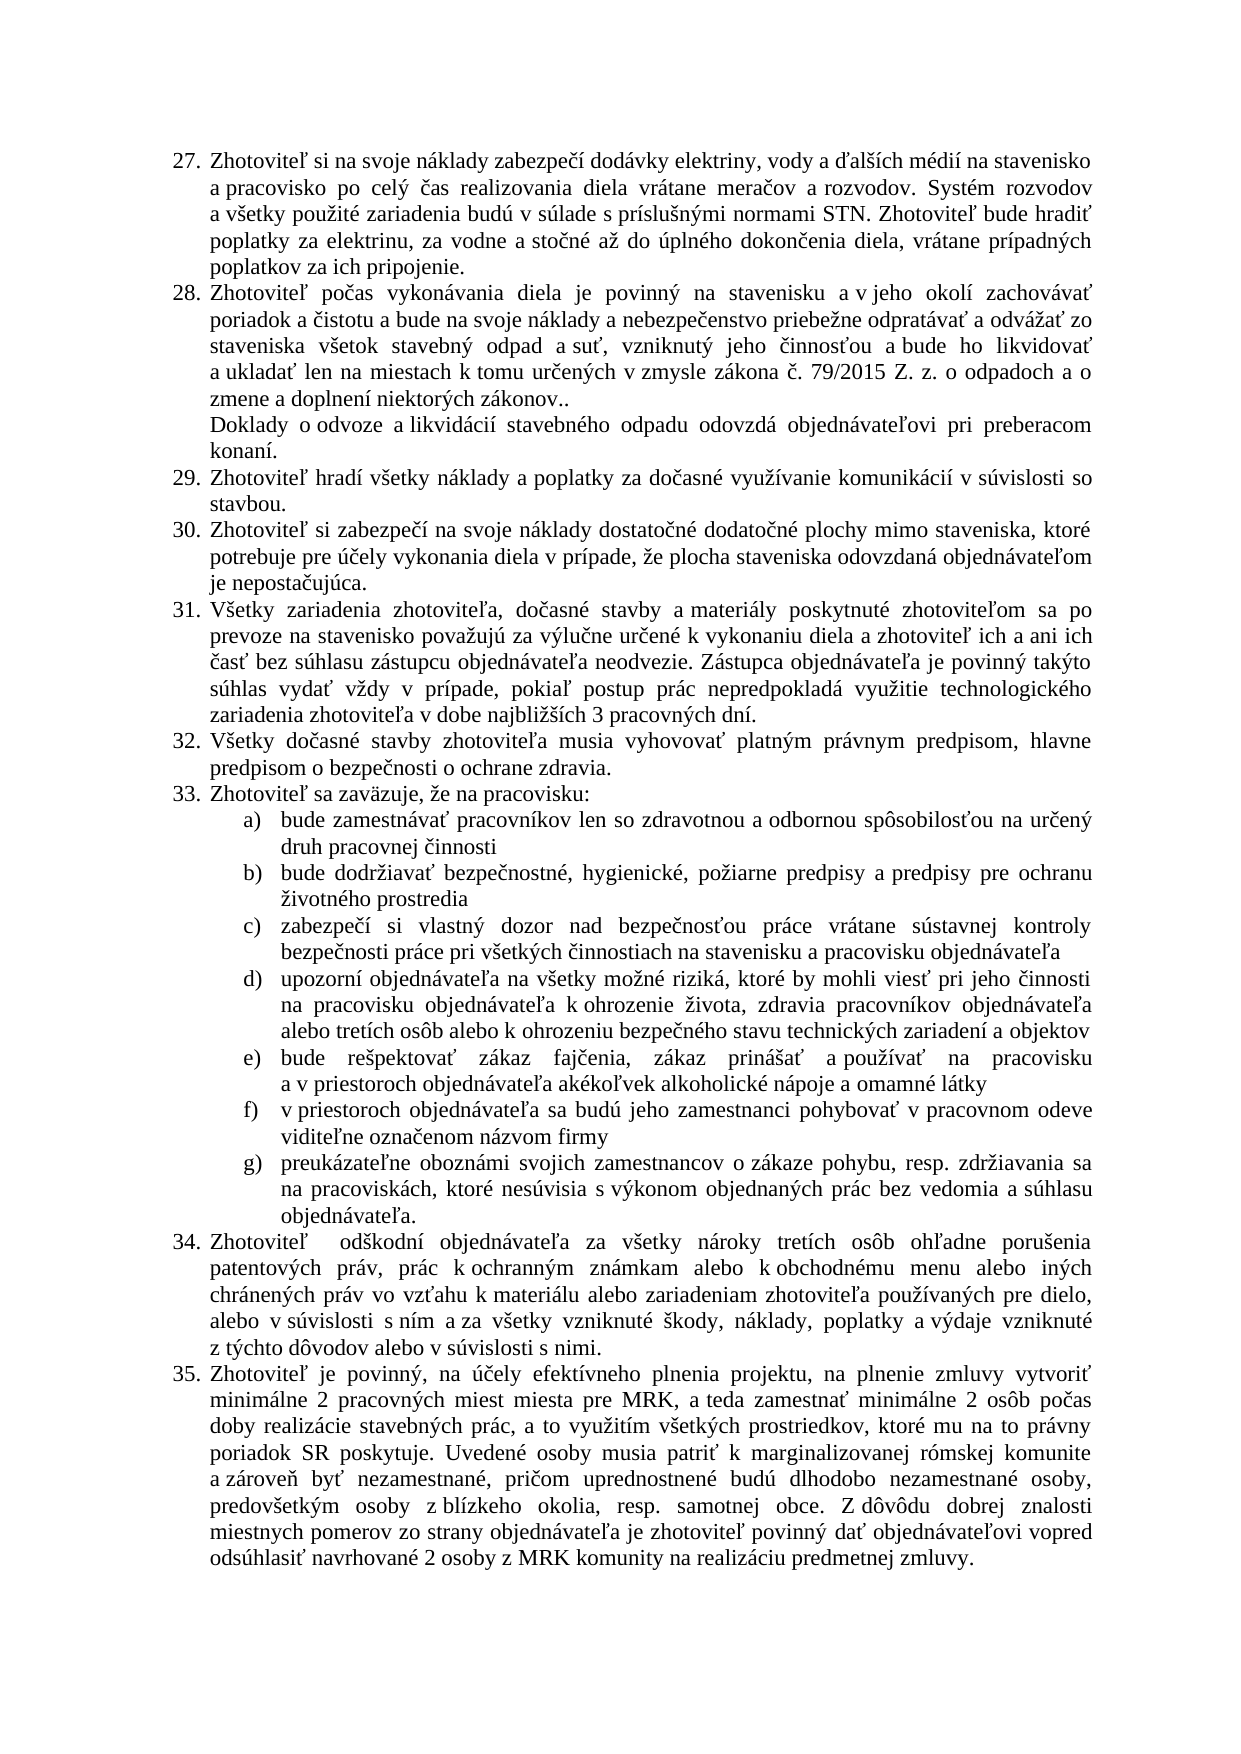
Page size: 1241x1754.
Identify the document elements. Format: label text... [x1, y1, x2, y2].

list Zhotoviteľ je povinný, na účely efektívneho plnenia projektu, na plnenie zmluvy vytvoriť minimálne 2 pracovných miest miesta pre MRK, a teda zamestnať minimálne 2 osôb počas doby realizácie stavebných prác, a to využitím všetkých prostriedkov, ktoré mu na to právny poriadok SR poskytuje. Uvedené osoby musia patriť k marginalizovanej rómskej komunite a zároveň byť nezamestnané, pričom uprednostnené budú dlhodobo nezamestnané osoby, predovšetkým osoby z blízkeho okolia, resp. samotnej obce. Z dôvôdu dobrej znalosti miestnych pomerov zo strany objednávateľa je zhotoviteľ povinný dať objednávateľovi vopred odsúhlasiť navrhované 2 osoby z MRK komunity na realizáciu predmetnej zmluvy. [172, 1360, 1093, 1571]
list upozorní objednávateľa na všetky možné riziká, ktoré by mohli viesť pri jeho činnosti na pracovisku objednávateľa k ohrozenie života, zdravia pracovníkov objednávateľa alebo tretích osôb alebo k ohrozeniu bezpečného stavu technických zariadení a objektov [243, 964, 1093, 1044]
list Zhotoviteľ odškodní objednávateľa za všetky nároky tretích osôb ohľadne porušenia patentových práv, prác k ochranným známkam alebo k obchodnému menu alebo iných chránených práv vo vzťahu k materiálu alebo zariadeniam zhotoviteľa používaných pre dielo, alebo v súvislosti s ním a za všetky vzniknuté škody, náklady, poplatky a výdaje vzniknuté z týchto dôvodov alebo v súvislosti s nimi. [172, 1228, 1093, 1360]
list bude zamestnávať pracovníkov len so zdravotnou a odbornou spôsobilosťou na určený druh pracovnej činnosti [243, 806, 1093, 859]
list bude rešpektovať zákaz fajčenia, zákaz prinášať a používať na pracovisku a v priestoroch objednávateľa akékoľvek alkoholické nápoje a omamné látky [243, 1044, 1093, 1096]
list Zhotoviteľ si zabezpečí na svoje náklady dostatočné dodatočné plochy mimo staveniska, ktoré potrebuje pre účely vykonania diela v prípade, že plocha staveniska odovzdaná objednávateľom je nepostačujúca. [172, 517, 1093, 596]
list v priestoroch objednávateľa sa budú jeho zamestnanci pohybovať v pracovnom odeve viditeľne označenom názvom firmy [243, 1096, 1093, 1149]
list Zhotoviteľ si na svoje náklady zabezpečí dodávky elektriny, vody a ďalších médií na stavenisko a pracovisko po celý čas realizovania diela vrátane meračov a rozvodov. Systém rozvodov a všetky použité zariadenia budú v súlade s príslušnými normami STN. Zhotoviteľ bude hradiť poplatky za elektrinu, za vodne a stočné až do úplného dokončenia diela, vrátane prípadných poplatkov za ich pripojenie. [172, 148, 1093, 279]
list Zhotoviteľ hradí všetky náklady a poplatky za dočasné využívanie komunikácií v súvislosti so stavbou. [172, 464, 1093, 517]
list zabezpečí si vlastný dozor nad bezpečnosťou práce vrátane sústavnej kontroly bezpečnosti práce pri všetkých činnostiach na stavenisku a pracovisku objednávateľa [243, 912, 1093, 964]
text Doklady o odvoze a likvidácií stavebného odpadu odovzdá objednávateľovi pri preberacom konaní. [209, 411, 1093, 464]
list Všetky zariadenia zhotoviteľa, dočasné stavby a materiály poskytnuté zhotoviteľom sa po prevoze na stavenisko považujú za výlučne určené k vykonaniu diela a zhotoviteľ ich a ani ich časť bez súhlasu zástupcu objednávateľa neodvezie. Zástupca objednávateľa je povinný takýto súhlas vydať vždy v prípade, pokiaľ postup prác nepredpokladá využitie technologického zariadenia zhotoviteľa v dobe najbližších 3 pracovných dní. [172, 596, 1093, 727]
list Zhotoviteľ počas vykonávania diela je povinný na stavenisku a v jeho okolí zachovávať poriadok a čistotu a bude na svoje náklady a nebezpečenstvo priebežne odpratávať a odvážať zo staveniska všetok stavebný odpad a suť, vzniknutý jeho činnosťou a bude ho likvidovať a ukladať len na miestach k tomu určených v zmysle zákona č. 79/2015 Z. z. o odpadoch a o zmene a doplnení niektorých zákonov.. [172, 279, 1093, 411]
list Všetky dočasné stavby zhotoviteľa musia vyhovovať platným právnym predpisom, hlavne predpisom o bezpečnosti o ochrane zdravia. [172, 727, 1093, 780]
list preukázateľne oboznámi svojich zamestnancov o zákaze pohybu, resp. zdržiavania sa na pracoviskách, ktoré nesúvisia s výkonom objednaných prác bez vedomia a súhlasu objednávateľa. [243, 1149, 1093, 1228]
list Zhotoviteľ sa zaväzuje, že na pracovisku: [172, 780, 1093, 806]
list bude dodržiavať bezpečnostné, hygienické, požiarne predpisy a predpisy pre ochranu životného prostredia [243, 859, 1093, 912]
